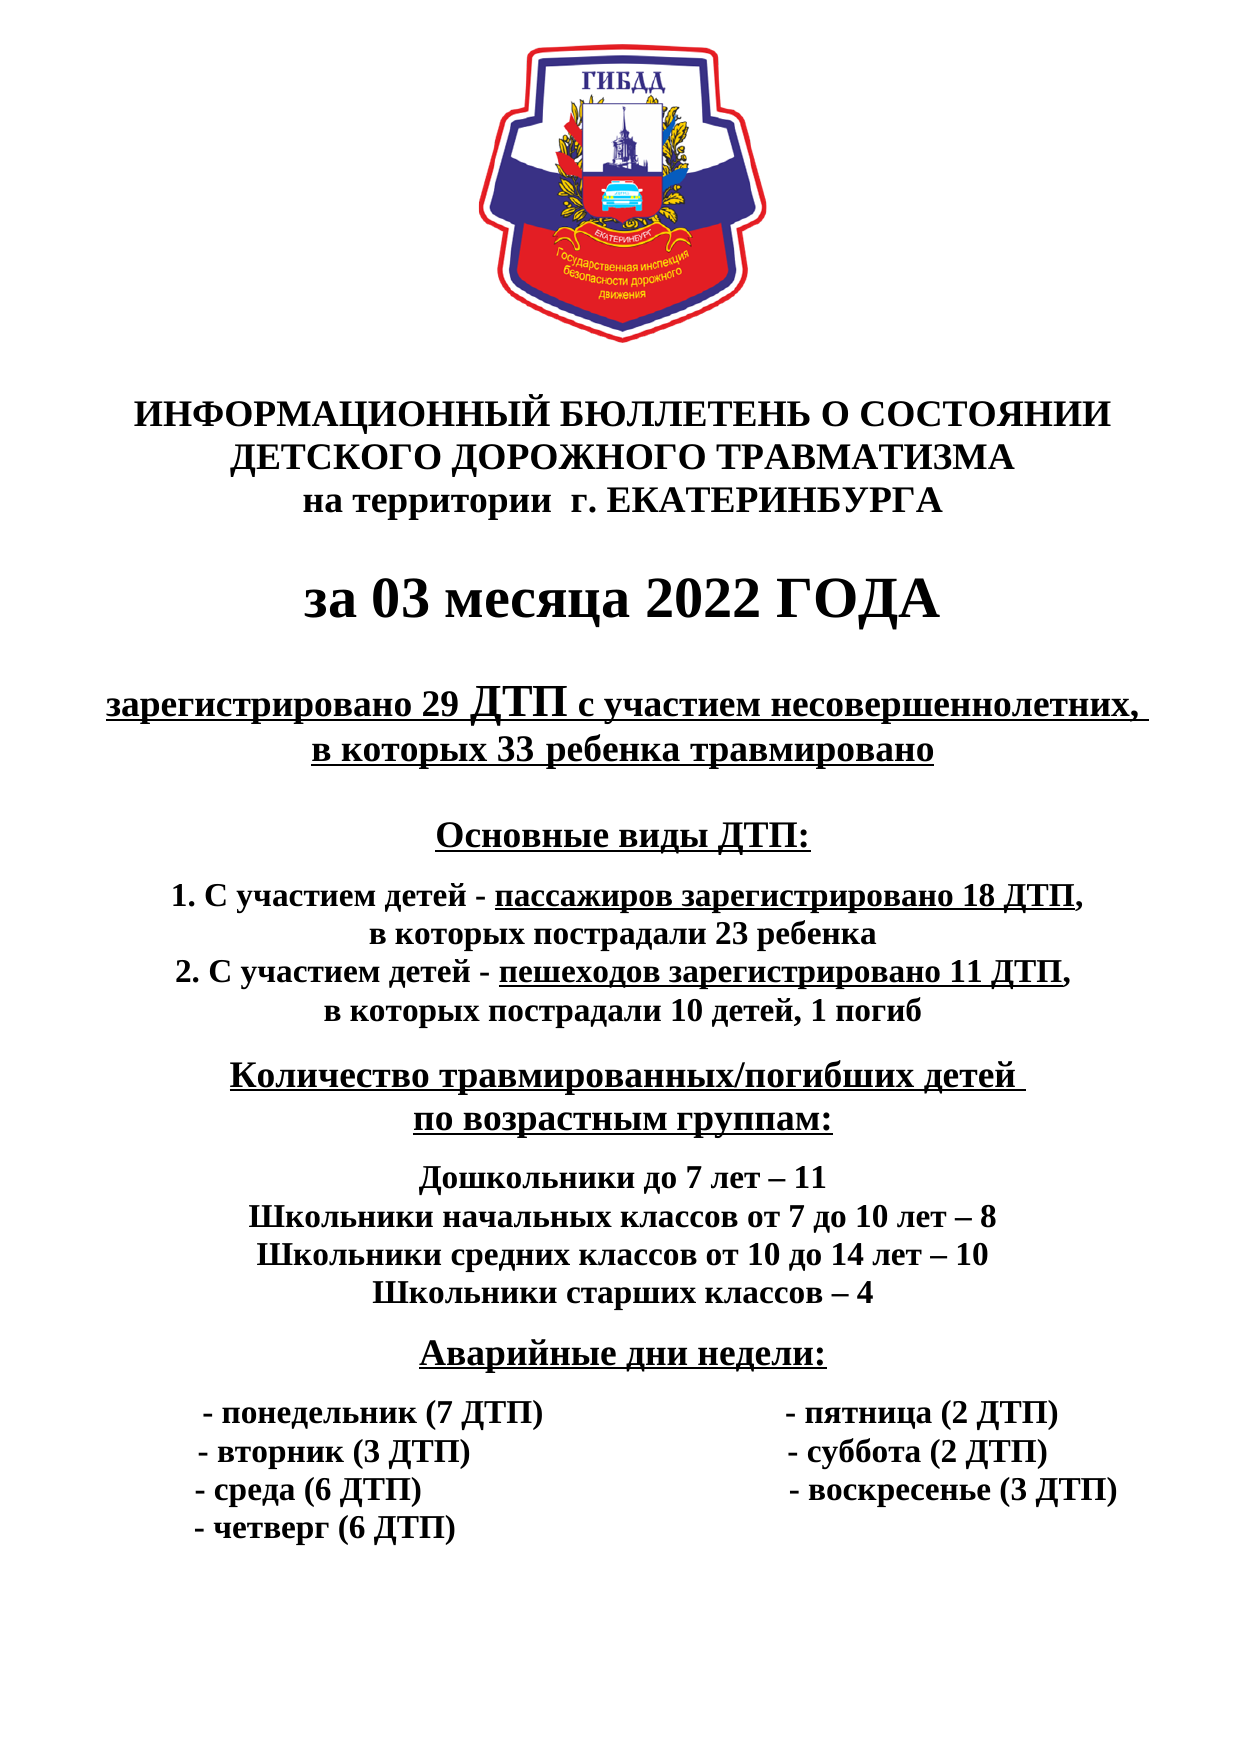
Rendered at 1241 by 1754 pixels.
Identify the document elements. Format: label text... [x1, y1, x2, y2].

text 1. С участием детей - пассажиров зарегистрировано 18 ДТП, [94, 875, 1152, 913]
text - понедельник (7 ДТП) - пятница (2 ДТП) [94, 1392, 1152, 1431]
text Школьники средних классов от 10 до 14 лет – 10 [94, 1234, 1152, 1273]
text за 03 месяца 2022 ГОДА [94, 563, 1152, 631]
text Количество травмированных/погибших детей [94, 1052, 1152, 1095]
picture [478, 44, 767, 343]
text 2. С участием детей - пешеходов зарегистрировано 11 ДТП, [94, 952, 1152, 990]
text - вторник (3 ДТП) - суббота (2 ДТП) [94, 1431, 1152, 1469]
text в которых пострадали 10 детей, 1 погиб [94, 990, 1152, 1028]
text - четверг (6 ДТП) [94, 1507, 1152, 1546]
text зарегистрировано 29 ДТП с участием несовершеннолетних, [94, 674, 1152, 726]
text Школьники начальных классов от 7 до 10 лет – 8 [94, 1196, 1152, 1234]
text Основные виды ДТП: [94, 813, 1152, 856]
text - среда (6 ДТП) - воскресенье (3 ДТП) [94, 1469, 1152, 1507]
text в которых пострадали 23 ребенка [94, 913, 1152, 952]
text Аварийные дни недели: [94, 1330, 1152, 1373]
text в которых 33 ребенка травмировано [94, 726, 1152, 769]
text по возрастным группам: [94, 1095, 1152, 1138]
text Школьники старших классов – 4 [94, 1273, 1152, 1311]
text ИНФОРМАЦИОННЫЙ БЮЛЛЕТЕНЬ О СОСТОЯНИИ ДЕТСКОГО ДОРОЖНОГО ТРАВМАТИЗМА на территории г. ЕКАТЕРИНБУРГА [94, 391, 1152, 520]
text Дошкольники до 7 лет – 11 [94, 1158, 1152, 1196]
